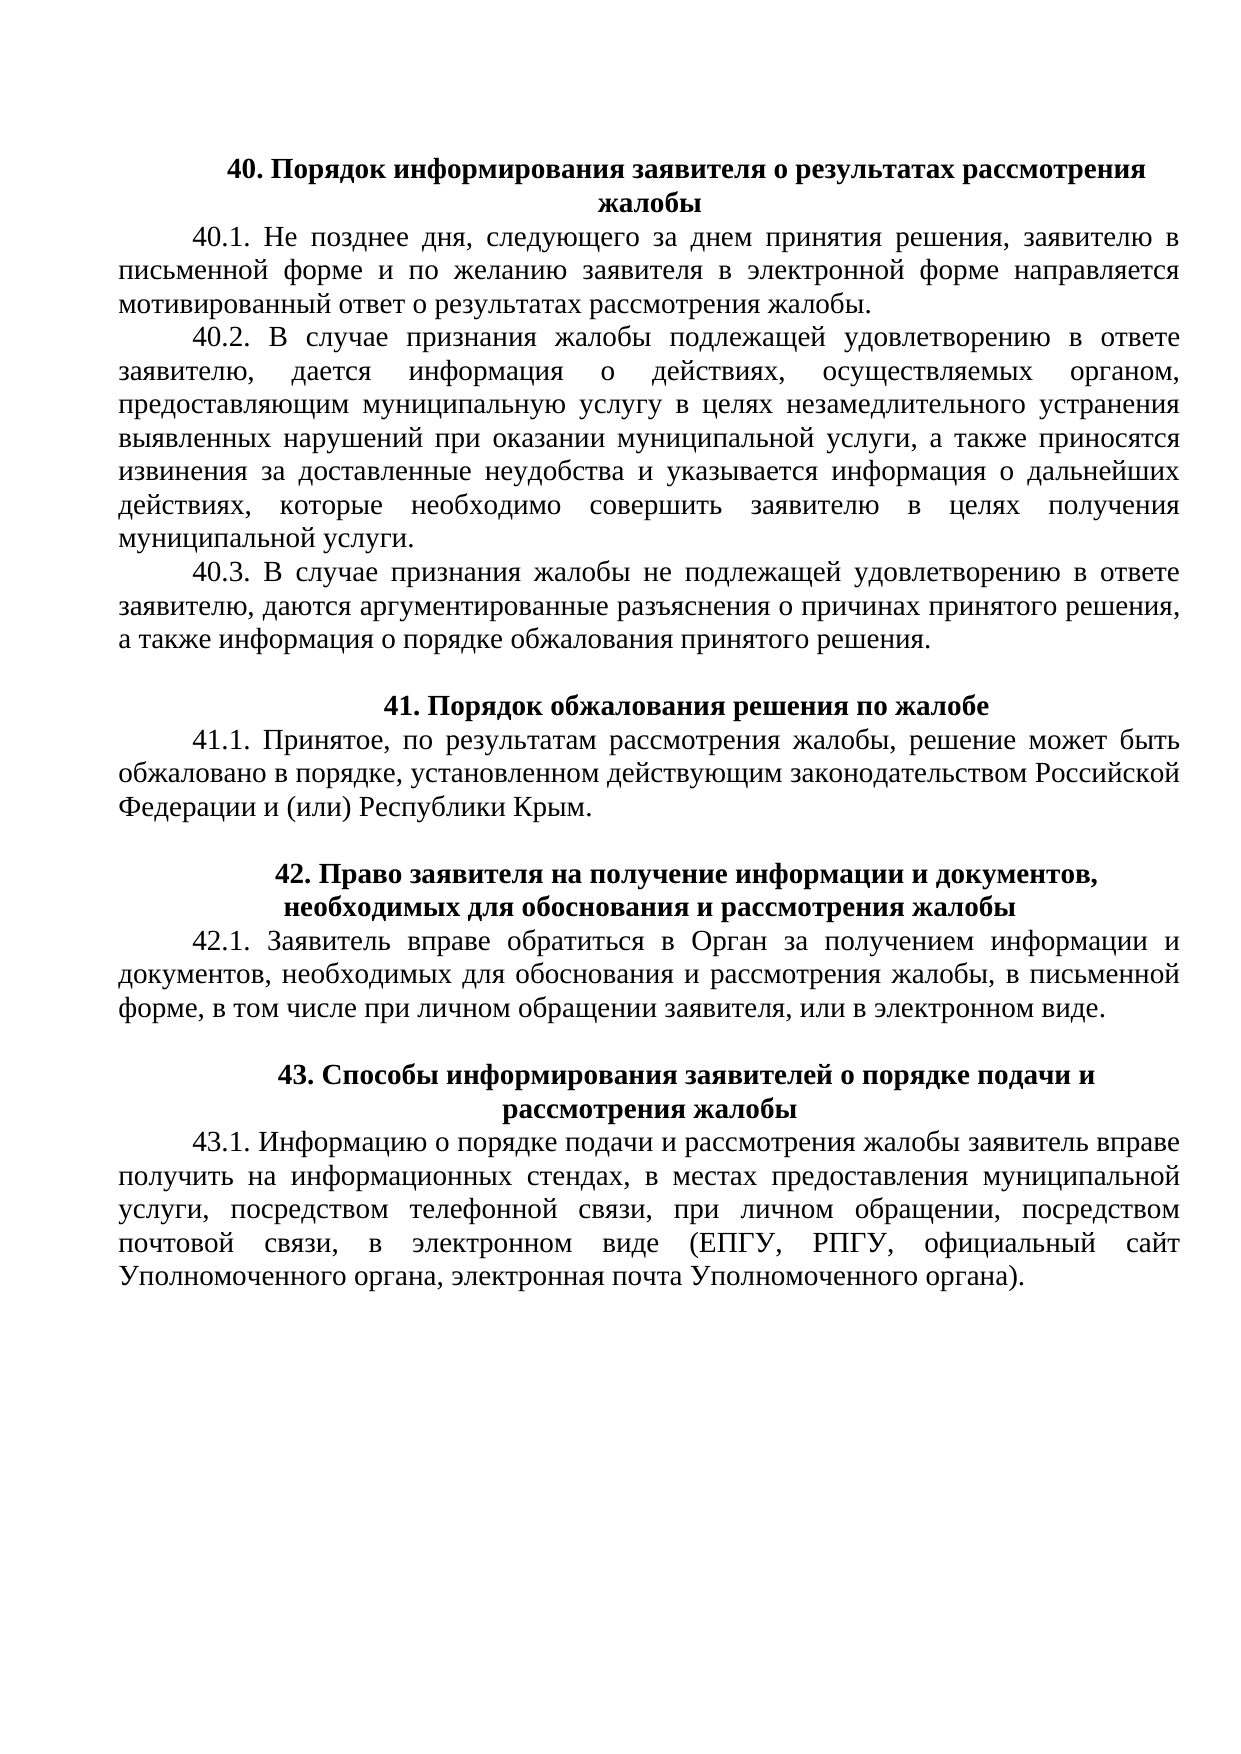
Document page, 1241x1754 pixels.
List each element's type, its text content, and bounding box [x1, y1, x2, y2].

text 40.1. Не позднее дня, следующего за днем принятия решения, заявителю в письменной форме и по желанию заявителя в электронной форме направляется мотивированный ответ о результатах рассмотрения жалобы. [118, 219, 1181, 319]
text 40.2. В случае признания жалобы подлежащей удовлетворению в ответе заявителю, дается информация о действиях, осуществляемых органом, предоставляющим муниципальную услугу в целях незамедлительного устранения выявленных нарушений при оказании муниципальной услуги, а также приносятся извинения за доставленные неудобства и указывается информация о дальнейших действиях, которые необходимо совершить заявителю в целях получения муниципальной услуги. [118, 319, 1181, 554]
text 40. Порядок информирования заявителя о результатах рассмотрения жалобы [118, 152, 1181, 219]
text 42.1. Заявитель вправе обратиться в Орган за получением информации и документов, необходимых для обоснования и рассмотрения жалобы, в письменной форме, в том числе при личном обращении заявителя, или в электронном виде. [118, 923, 1181, 1024]
text 42. Право заявителя на получение информации и документов, необходимых для обоснования и рассмотрения жалобы [118, 856, 1181, 923]
text 43.1. Информацию о порядке подачи и рассмотрения жалобы заявитель вправе получить на информационных стендах, в местах предоставления муниципальной услуги, посредством телефонной связи, при личном обращении, посредством почтовой связи, в электронном виде (ЕПГУ, РПГУ, официальный сайт Уполномоченного органа, электронная почта Уполномоченного органа). [118, 1124, 1181, 1292]
text 40.3. В случае признания жалобы не подлежащей удовлетворению в ответе заявителю, даются аргументированные разъяснения о причинах принятого решения, а также информация о порядке обжалования принятого решения. [118, 554, 1181, 655]
text 41. Порядок обжалования решения по жалобе [118, 688, 1181, 722]
text 43. Способы информирования заявителей о порядке подачи и рассмотрения жалобы [118, 1057, 1181, 1124]
text 41.1. Принятое, по результатам рассмотрения жалобы, решение может быть обжаловано в порядке, установленном действующим законодательством Российской Федерации и (или) Республики Крым. [118, 722, 1181, 822]
